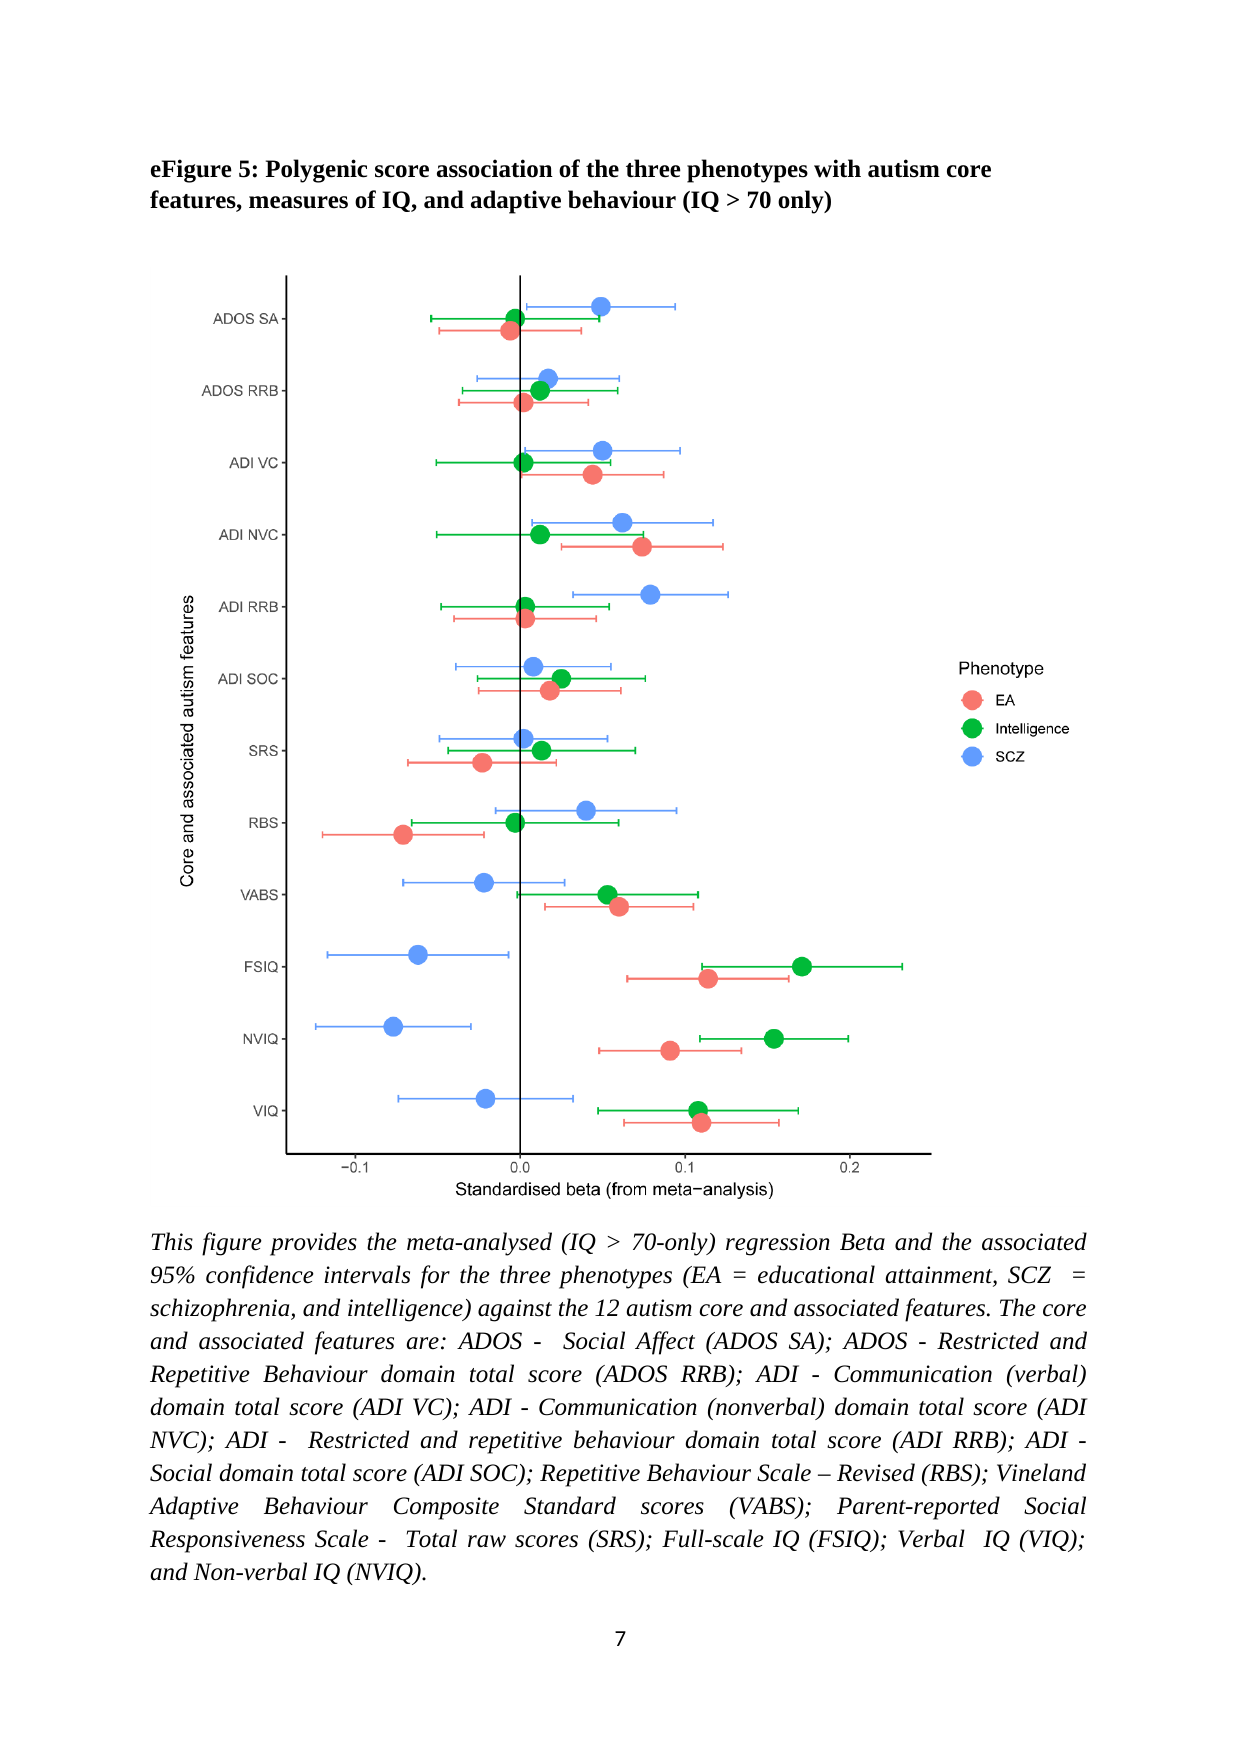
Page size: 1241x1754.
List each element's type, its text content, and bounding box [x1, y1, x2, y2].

subtitle eFigure 5: Polygenic score association of the three phenotypes with autism core features, measures of IQ, and adaptive behaviour (IQ > 70 only) [150, 154, 1090, 214]
text This figure provides the meta-analysed (IQ > 70-only) regression Beta and the associated 95% confidence intervals for the three phenotypes (EA = educational attainment, SCZ = schizophrenia, and intelligence) against the 12 autism core and associated features. The core and associated features are: ADOS - Social Affect (ADOS SA); ADOS - Restricted and Repetitive Behaviour domain total score (ADOS RRB); ADI - Communication (verbal) domain total score (ADI VC); ADI - Communication (nonverbal) domain total score (ADI NVC); ADI - Restricted and repetitive behaviour domain total score (ADI RRB); ADI - Social domain total score (ADI SOC); Repetitive Behaviour Scale – Revised (RBS); Vineland Adaptive Behaviour Composite Standard scores (VABS); Parent-reported Social Responsiveness Scale - Total raw scores (SRS); Full-scale IQ (FSIQ); Verbal IQ (VIQ); and Non-verbal IQ (NVIQ). [150, 1227, 1090, 1586]
picture [150, 266, 1091, 1207]
